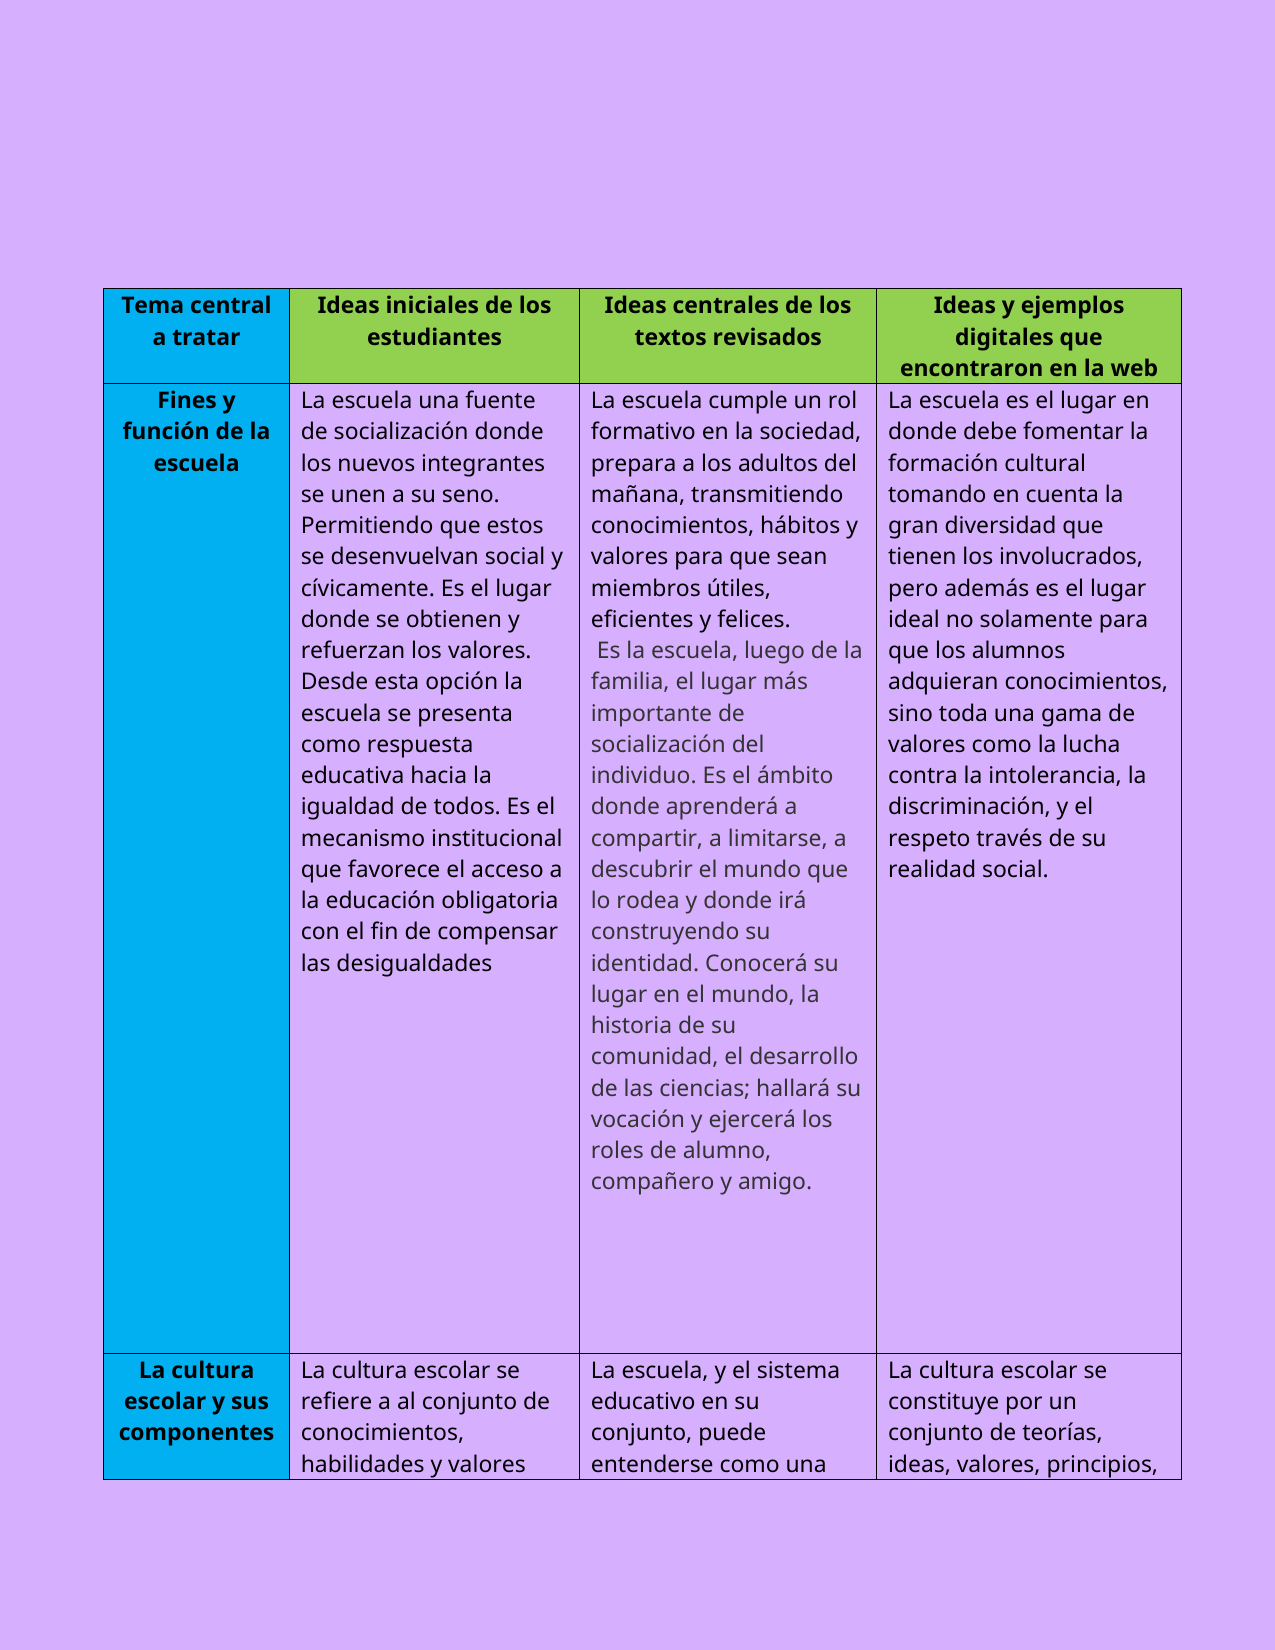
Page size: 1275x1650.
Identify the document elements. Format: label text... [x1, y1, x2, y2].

table_cell La escuela una fuente de socialización donde los nuevos integrantes se unen a su seno. Permitiendo que estos se desenvuelvan social y cívicamente. Es el lugar donde se obtienen y refuerzan los valores. Desde esta opción la escuela se presenta como respuesta educativa hacia la igualdad de todos. Es el mecanismo institucional que favorece el acceso a la educación obligatoria con el fin de compensar las desigualdades [290, 384, 579, 1353]
table_cell Fines y función de la escuela [104, 384, 289, 1353]
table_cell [877, 1354, 1181, 1479]
table_header Tema central a tratar [104, 289, 289, 383]
table_header Ideas y ejemplos digitales que encontraron en la web [877, 289, 1181, 383]
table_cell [290, 1354, 579, 1479]
table_cell La escuela cumple un rol formativo en la sociedad, prepara a los adultos del mañana, transmitiendo conocimientos, hábitos y valores para que sean miembros útiles, eficientes y felices. Es la escuela, luego de la familia, el lugar más importante de socialización del individuo. Es el ámbito donde aprenderá a compartir, a limitarse, a descubrir el mundo que lo rodea y donde irá construyendo su identidad. Conocerá su lugar en el mundo, la historia de su comunidad, el desarrollo de las ciencias; hallará su vocación y ejercerá los roles de alumno, compañero y amigo. [580, 384, 876, 1353]
table_cell La escuela es el lugar en donde debe fomentar la formación cultural tomando en cuenta la gran diversidad que tienen los involucrados, pero además es el lugar ideal no solamente para que los alumnos adquieran conocimientos, sino toda una gama de valores como la lucha contra la intolerancia, la discriminación, y el respeto través de su realidad social. [877, 384, 1181, 1353]
table_header Ideas iniciales de los estudiantes [290, 289, 579, 383]
table_header Ideas centrales de los textos revisados [580, 289, 876, 383]
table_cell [104, 1354, 289, 1479]
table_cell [580, 1354, 876, 1479]
